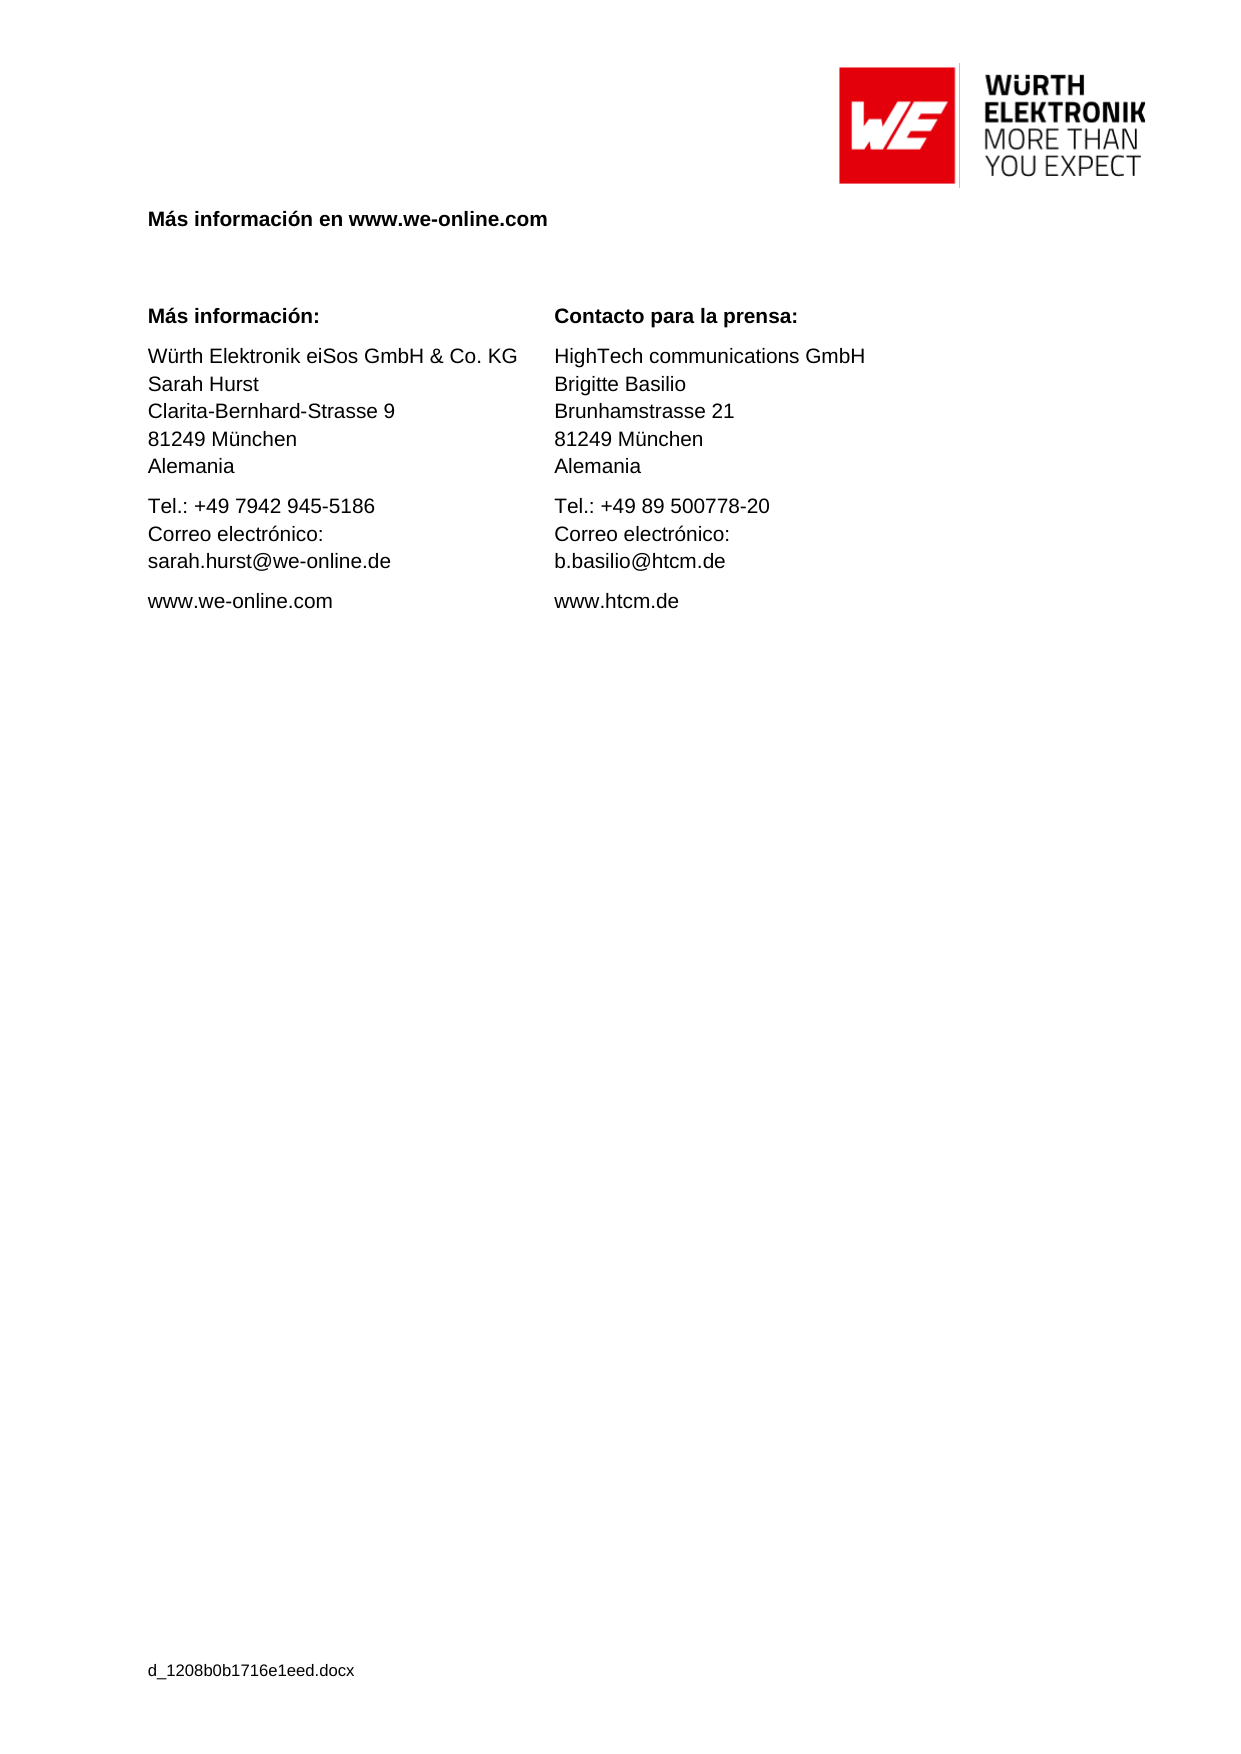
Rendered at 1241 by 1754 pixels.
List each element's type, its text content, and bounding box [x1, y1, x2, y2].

picture [835, 63, 1146, 188]
table_header Contacto para la prensa: HighTech communications GmbH Brigitte Basilio Brunhamstrasse 21 81249 München Alemania Tel.: +49 89 500778-20 Correo electrónico: b.basilio@htcm.de www.htcm.de [554, 292, 887, 630]
table_header Más información: Würth Elektronik eiSos GmbH & Co. KG Sarah Hurst Clarita-Bernhard-Strasse 9 81249 München Alemania Tel.: +49 7942 945-5186 Correo electrónico: sarah.hurst@we-online.de www.we-online.com [148, 292, 554, 630]
text Más información en www.we-online.com [148, 207, 886, 231]
